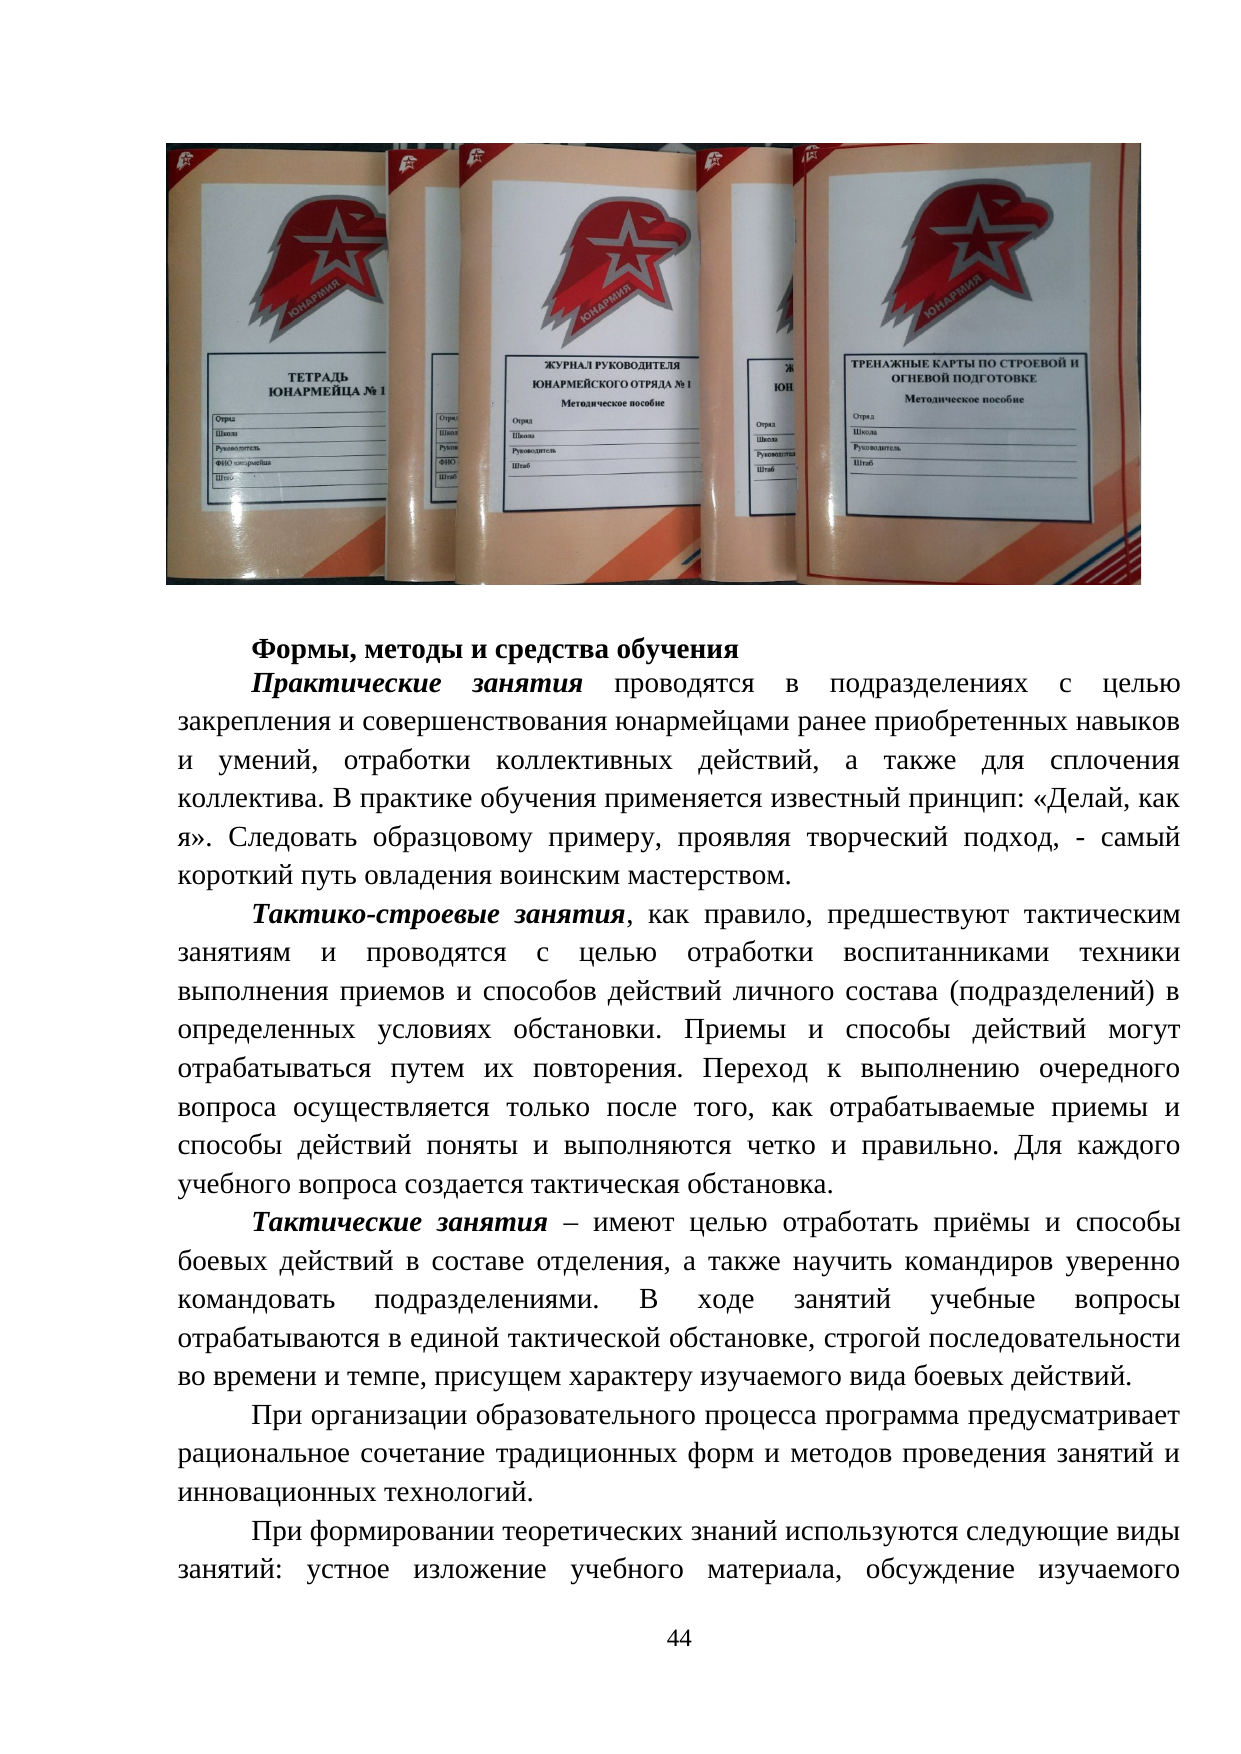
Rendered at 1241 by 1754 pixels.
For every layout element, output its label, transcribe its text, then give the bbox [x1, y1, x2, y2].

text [177, 1513, 1181, 1585]
text Тактико-строевые занятия, как правило, предшествуют тактическим занятиям и проводятся с целью отработки воспитанниками техники выполнения приемов и способов действий личного состава (подразделений) в определенных условиях обстановки. Приемы и способы действий могут отрабатываться путем их повторения. Переход к выполнению очередного вопроса осуществляется только после того, как отрабатываемые приемы и способы действий поняты и выполняются четко и правильно. Для каждого учебного вопроса создается тактическая обстановка. [177, 896, 1181, 1199]
subtitle Формы, методы и средства обучения [177, 631, 1181, 665]
text При организации образовательного процесса программа предусматривает рациональное сочетание традиционных форм и методов проведения занятий и инновационных технологий. [177, 1397, 1181, 1508]
text Практические занятия проводятся в подразделениях с целью закрепления и совершенствования юнармейцами ранее приобретенных навыков и умений, отработки коллективных действий, а также для сплочения коллектива. В практике обучения применяется известный принцип: «Делай, как я». Следовать образцовому примеру, проявляя творческий подход, - самый короткий путь овладения воинским мастерством. [177, 665, 1181, 891]
picture [166, 143, 1142, 584]
text Тактические занятия – имеют целью отработать приёмы и способы боевых действий в составе отделения, а также научить командиров уверенно командовать подразделениями. В ходе занятий учебные вопросы отрабатываются в единой тактической обстановке, строгой последовательности во времени и темпе, присущем характеру изучаемого вида боевых действий. [177, 1204, 1181, 1392]
